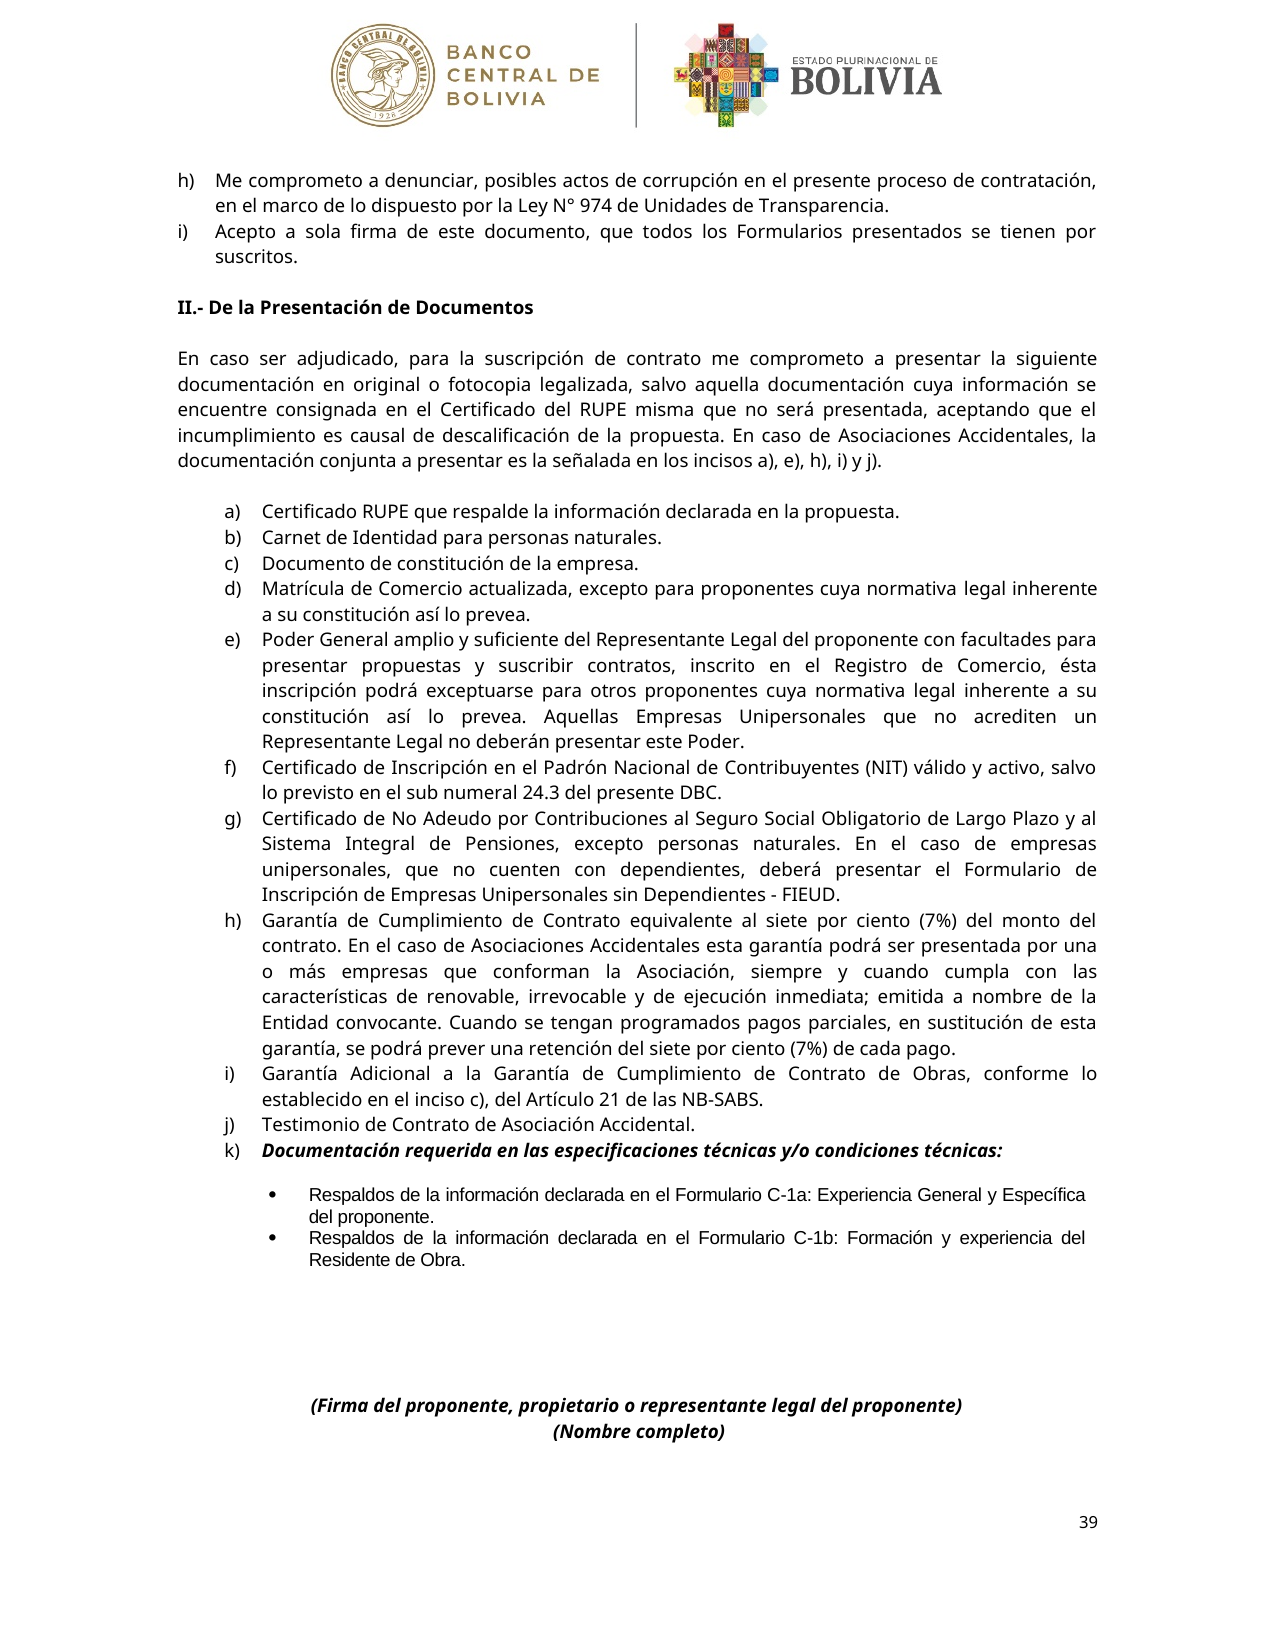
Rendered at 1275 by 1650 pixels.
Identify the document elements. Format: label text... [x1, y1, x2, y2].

list Documento de constitución de la empresa. [224, 550, 1098, 575]
list Certificado de No Adeudo por Contribuciones al Seguro Social Obligatorio de Largo Plazo y al Sistema Integral de Pensiones, excepto personas naturales. En el caso de empresas unipersonales, que no cuenten con dependientes, deberá presentar el Formulario de Inscripción de Empresas Unipersonales sin Dependientes - FIEUD. [224, 805, 1098, 907]
text En caso ser adjudicado, para la suscripción de contrato me comprometo a presentar la siguiente documentación en original o fotocopia legalizada, salvo aquella documentación cuya información se encuentre consignada en el Certificado del RUPE misma que no será presentada, aceptando que el incumplimiento es causal de descalificación de la propuesta. En caso de Asociaciones Accidentales, la documentación conjunta a presentar es la señalada en los incisos a), e), h), i) y j). [177, 346, 1098, 473]
list Carnet de Identidad para personas naturales. [224, 524, 1098, 550]
text II.- De la Presentación de Documentos [177, 295, 1098, 320]
list Testimonio de Contrato de Asociación Accidental. [224, 1111, 1098, 1137]
list Documentación requerida en las especificaciones técnicas y/o condiciones técnicas: [224, 1137, 1098, 1162]
text (Nombre completo) [177, 1418, 1098, 1443]
text (Firma del proponente, propietario o representante legal del proponente) [177, 1392, 1098, 1418]
list Matrícula de Comercio actualizada, excepto para proponentes cuya normativa legal inherente a su constitución así lo prevea. [224, 575, 1098, 626]
list Garantía de Cumplimiento de Contrato equivalente al siete por ciento (7%) del monto del contrato. En el caso de Asociaciones Accidentales esta garantía podrá ser presentada por una o más empresas que conforman la Asociación, siempre y cuando cumpla con las características de renovable, irrevocable y de ejecución inmediata; emitida a nombre de la Entidad convocante. Cuando se tengan programados pagos parciales, en sustitución de esta garantía, se podrá prever una retención del siete por ciento (7%) de cada pago. [224, 907, 1098, 1060]
list Certificado RUPE que respalde la información declarada en la propuesta. [224, 499, 1098, 524]
list Certificado de Inscripción en el Padrón Nacional de Contribuyentes (NIT) válido y activo, salvo lo previsto en el sub numeral 24.3 del presente DBC. [224, 754, 1098, 805]
list Acepto a sola firma de este documento, que todos los Formularios presentados se tienen por suscritos. [177, 218, 1098, 269]
picture [0, 5, 1272, 166]
list Respaldos de la información declarada en el Formulario C-1b: Formación y experiencia del Residente de Obra. [269, 1227, 1086, 1270]
list Respaldos de la información declarada en el Formulario C-1a: Experiencia General y Específica del proponente. [269, 1184, 1086, 1227]
list Garantía Adicional a la Garantía de Cumplimiento de Contrato de Obras, conforme lo establecido en el inciso c), del Artículo 21 de las NB-SABS. [224, 1060, 1098, 1111]
list Poder General amplio y suficiente del Representante Legal del proponente con facultades para presentar propuestas y suscribir contratos, inscrito en el Registro de Comercio, ésta inscripción podrá exceptuarse para otros proponentes cuya normativa legal inherente a su constitución así lo prevea. Aquellas Empresas Unipersonales que no acrediten un Representante Legal no deberán presentar este Poder. [224, 626, 1098, 754]
list Me comprometo a denunciar, posibles actos de corrupción en el presente proceso de contratación, en el marco de lo dispuesto por la Ley N° 974 de Unidades de Transparencia. [177, 148, 1098, 218]
